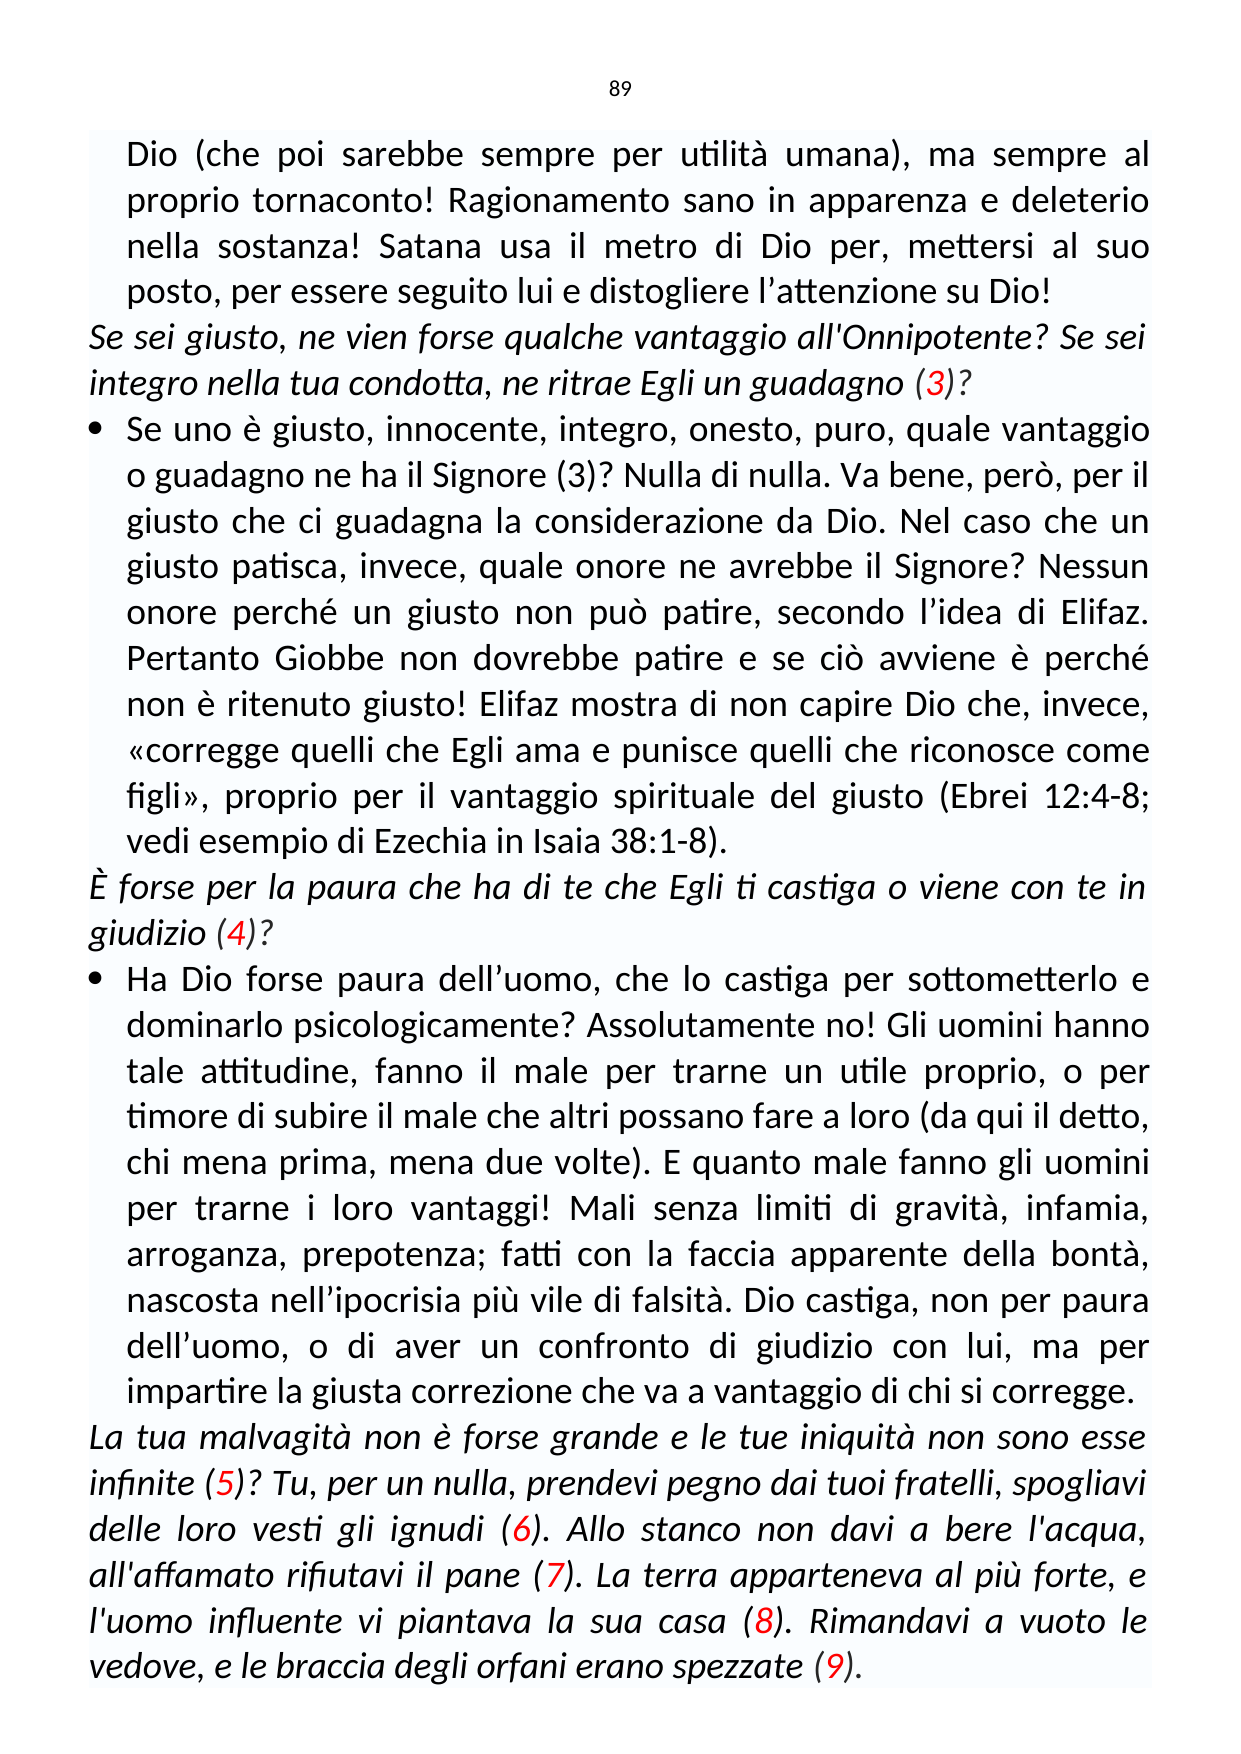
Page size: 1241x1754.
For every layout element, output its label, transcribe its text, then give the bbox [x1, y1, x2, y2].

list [89, 130, 1152, 313]
text La tua malvagità non è forse grande e le tue iniquità non sono esse infinite (5)? Tu, per un nulla, prendevi pegno dai tuoi fratelli, spogliavi delle loro vesti gli ignudi (6). Allo stanco non davi a bere l'acqua, all'affamato rifiutavi il pane (7). La terra apparteneva al più forte, e l'uomo influente vi piantava la sua casa (8). Rimandavi a vuoto le vedove, e le braccia degli orfani erano spezzate (9). [89, 1413, 1152, 1688]
list Ha Dio forse paura dell’uomo, che lo castiga per sottometterlo e dominarlo psicologicamente? Assolutamente no! Gli uomini hanno tale attitudine, fanno il male per trarne un utile proprio, o per timore di subire il male che altri possano fare a loro (da qui il detto, chi mena prima, mena due volte). E quanto male fanno gli uomini per trarne i loro vantaggi! Mali senza limiti di gravità, infamia, arroganza, prepotenza; fatti con la faccia apparente della bontà, nascosta nell’ipocrisia più vile di falsità. Dio castiga, non per paura dell’uomo, o di aver un confronto di giudizio con lui, ma per impartire la giusta correzione che va a vantaggio di chi si corregge. [89, 955, 1152, 1413]
text Se sei giusto, ne vien forse qualche vantaggio all'Onnipotente? Se sei integro nella tua condotta, ne ritrae Egli un guadagno (3)? [89, 313, 1152, 405]
text È forse per la paura che ha di te che Egli ti castiga o viene con te in giudizio (4)? [89, 863, 1152, 955]
list Se uno è giusto, innocente, integro, onesto, puro, quale vantaggio o guadagno ne ha il Signore (3)? Nulla di nulla. Va bene, però, per il giusto che ci guadagna la considerazione da Dio. Nel caso che un giusto patisca, invece, quale onore ne avrebbe il Signore? Nessun onore perché un giusto non può patire, secondo l’idea di Elifaz. Pertanto Giobbe non dovrebbe patire e se ciò avviene è perché non è ritenuto giusto! Elifaz mostra di non capire Dio che, invece, «corregge quelli che Egli ama e punisce quelli che riconosce come figli», proprio per il vantaggio spirituale del giusto (Ebrei 12:4-8; vedi esempio di Ezechia in Isaia 38:1-8). [89, 405, 1152, 863]
